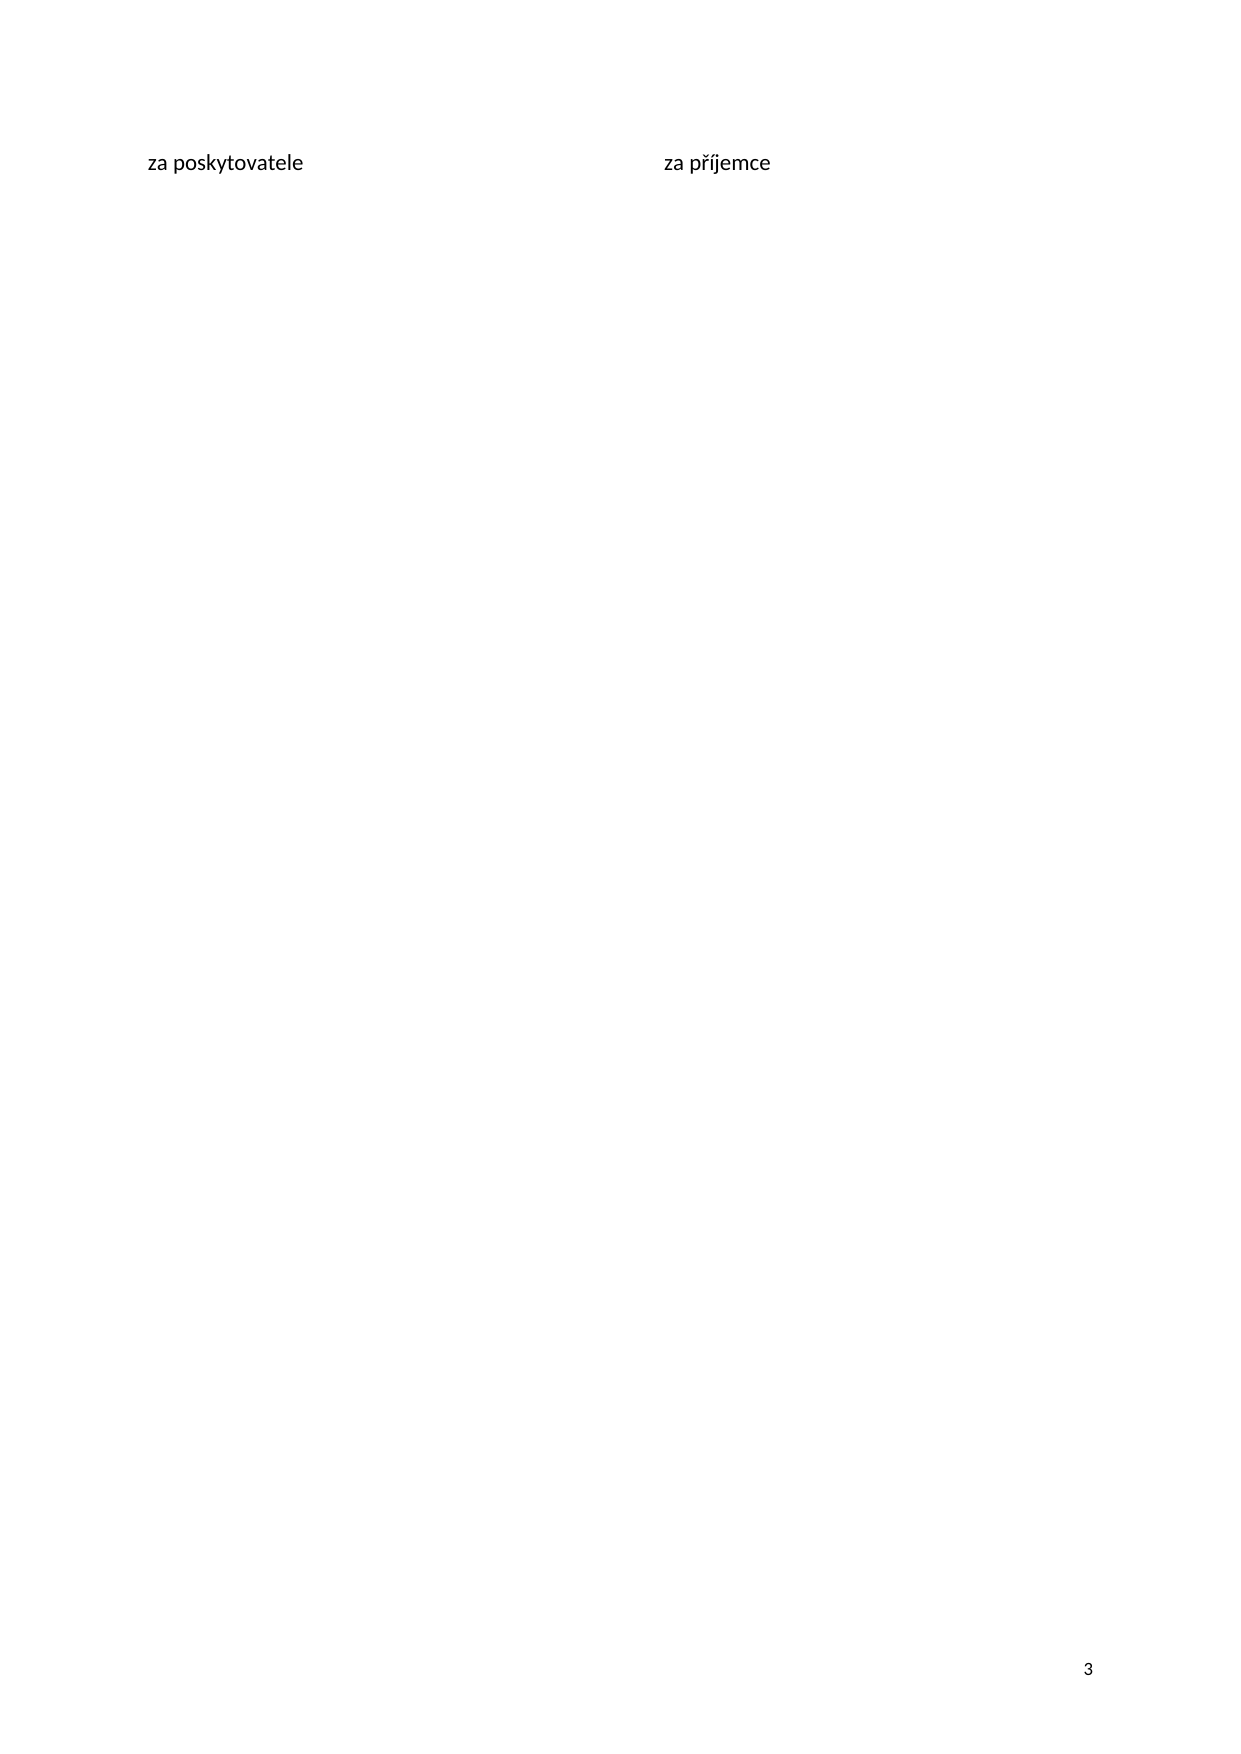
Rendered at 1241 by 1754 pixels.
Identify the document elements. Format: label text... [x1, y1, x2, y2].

text za poskytovatele za příjemce [148, 148, 1093, 176]
